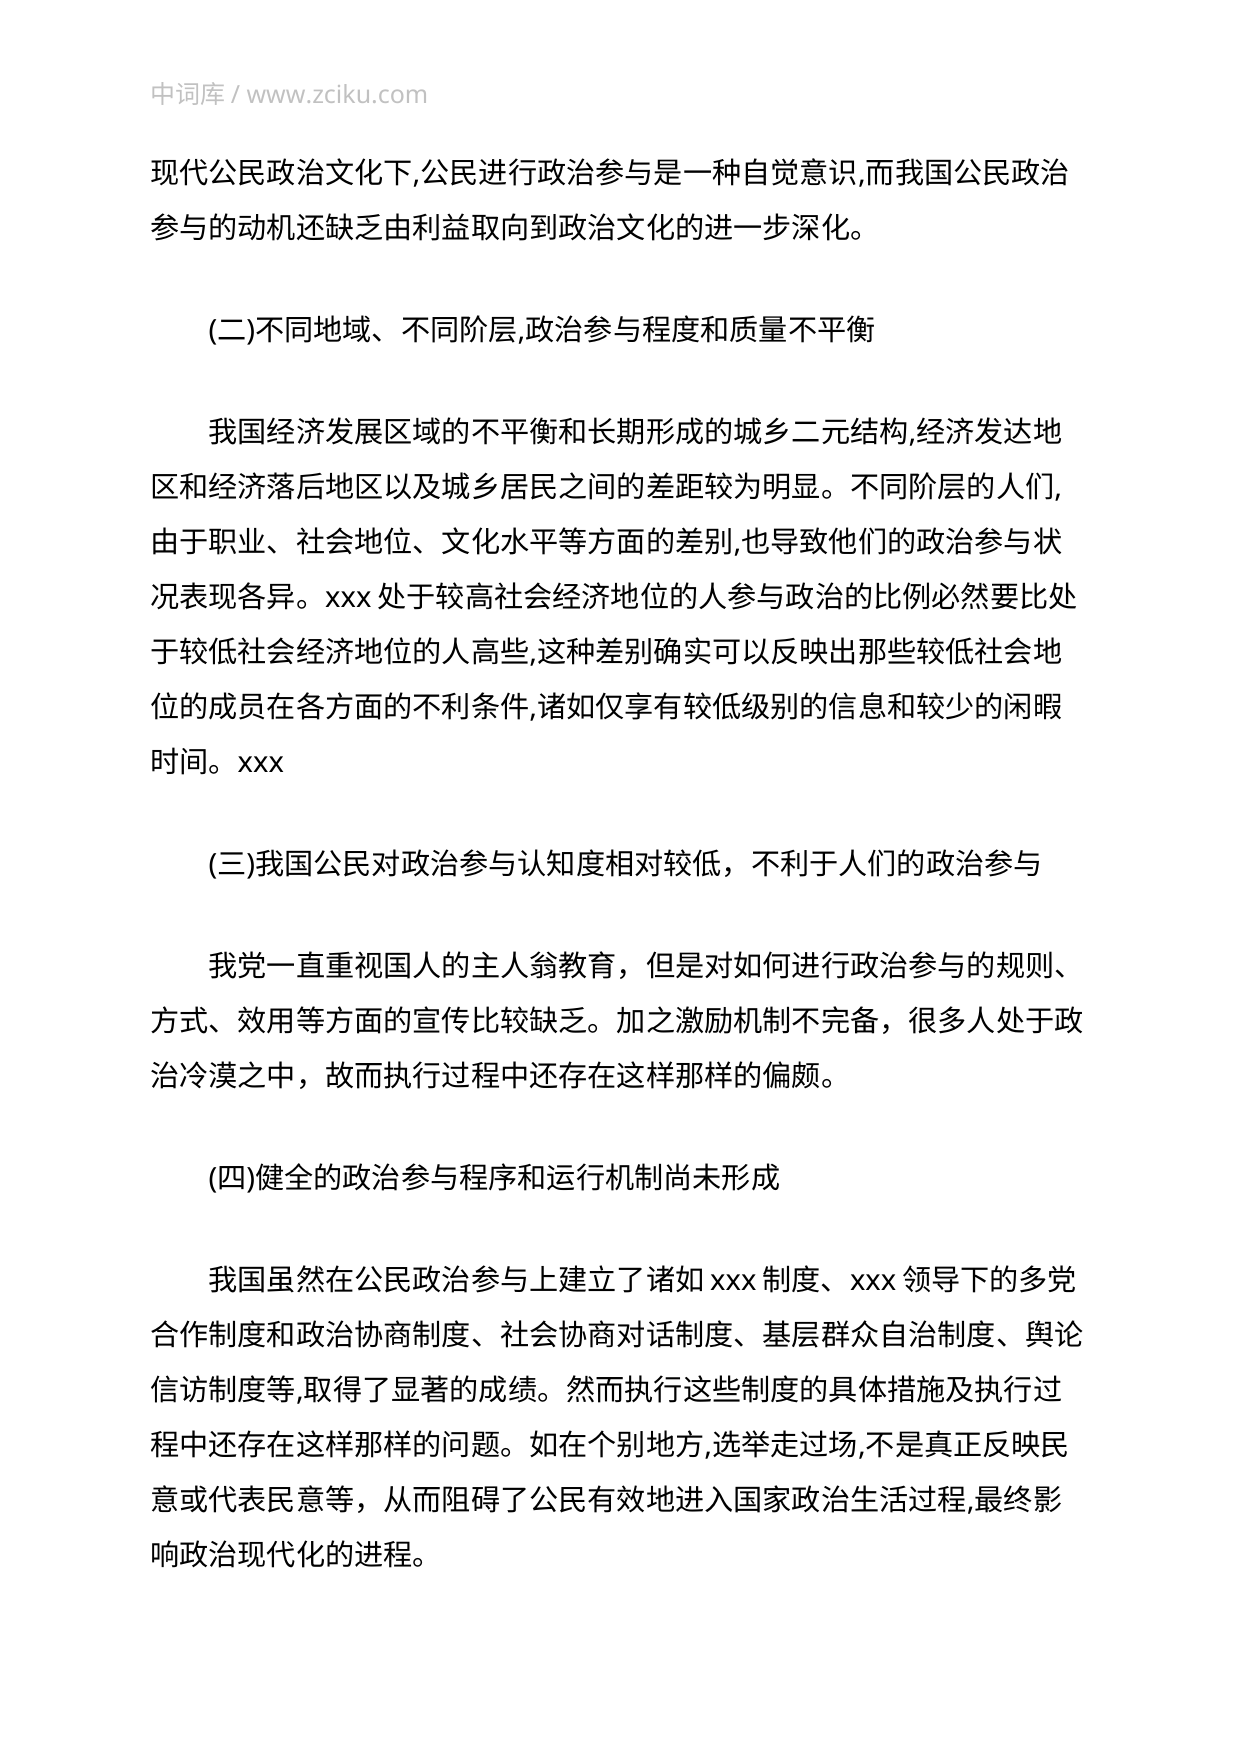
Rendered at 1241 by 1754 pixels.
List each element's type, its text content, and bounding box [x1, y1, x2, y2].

text (二)不同地域、不同阶层,政治参与程度和质量不平衡 [150, 307, 1090, 349]
text 我国经济发展区域的不平衡和长期形成的城乡二元结构,经济发达地区和经济落后地区以及城乡居民之间的差距较为明显。不同阶层的人们,由于职业、社会地位、文化水平等方面的差别,也导致他们的政治参与状况表现各异。xxx处于较高社会经济地位的人参与政治的比例必然要比处于较低社会经济地位的人高些,这种差别确实可以反映出那些较低社会地位的成员在各方面的不利条件,诸如仅享有较低级别的信息和较少的闲暇时间。xxx [150, 409, 1090, 781]
text (四)健全的政治参与程序和运行机制尚未形成 [150, 1154, 1090, 1197]
text 我国虽然在公民政治参与上建立了诸如xxx制度、xxx领导下的多党合作制度和政治协商制度、社会协商对话制度、基层群众自治制度、舆论信访制度等,取得了显著的成绩。然而执行这些制度的具体措施及执行过程中还存在这样那样的问题。如在个别地方,选举走过场,不是真正反映民意或代表民意等，从而阻碍了公民有效地进入国家政治生活过程,最终影响政治现代化的进程。 [150, 1256, 1090, 1573]
text (三)我国公民对政治参与认知度相对较低，不利于人们的政治参与 [150, 841, 1090, 883]
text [150, 150, 1090, 247]
text 我党一直重视国人的主人翁教育，但是对如何进行政治参与的规则、方式、效用等方面的宣传比较缺乏。加之激励机制不完备，很多人处于政治冷漠之中，故而执行过程中还存在这样那样的偏颇。 [150, 943, 1090, 1095]
